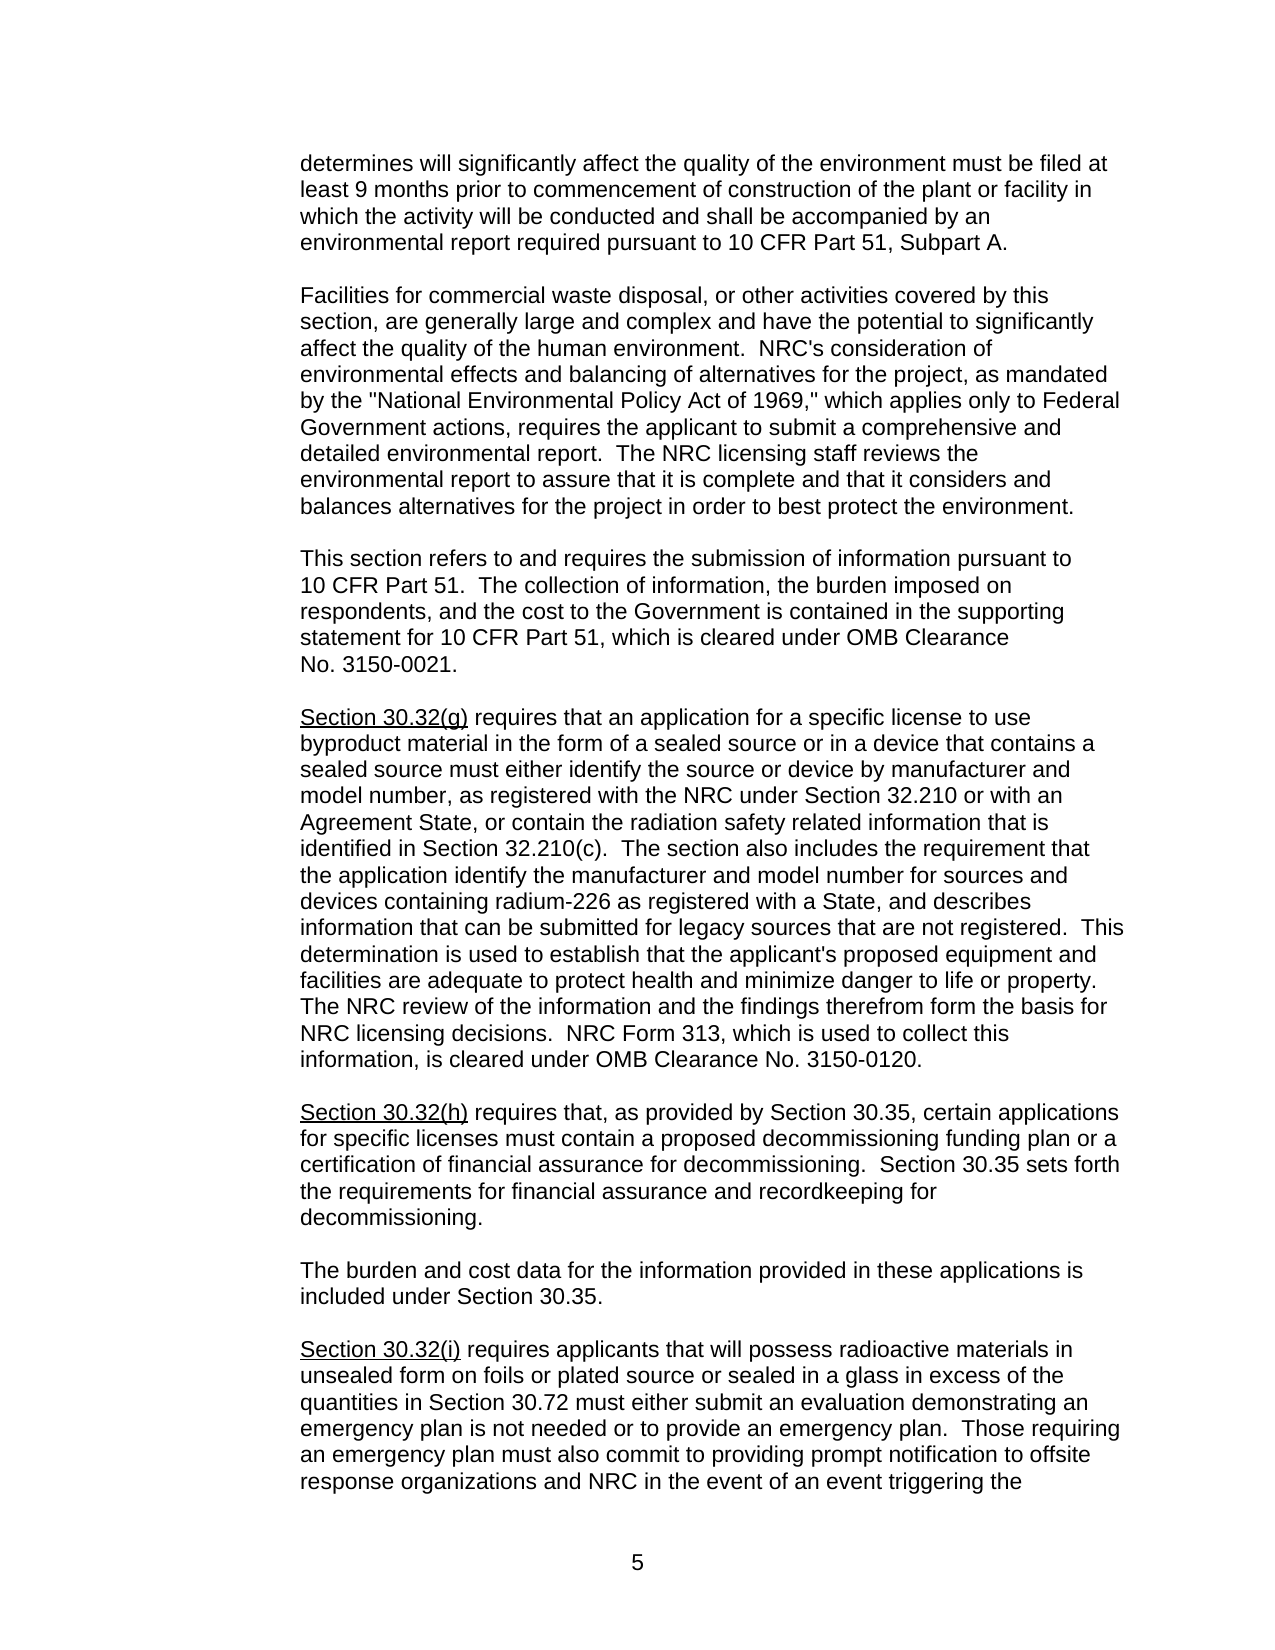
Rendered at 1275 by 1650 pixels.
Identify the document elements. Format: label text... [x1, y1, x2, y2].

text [300, 150, 1125, 255]
text Section 30.32(g) requires that an application for a specific license to use byproduct material in the form of a sealed source or in a device that contains a sealed source must either identify the source or device by manufacturer and model number, as registered with the NRC under Section 32.210 or with an Agreement State, or contain the radiation safety related information that is identified in Section 32.210(c). The section also includes the requirement that the application identify the manufacturer and model number for sources and devices containing radium-226 as registered with a State, and describes information that can be submitted for legacy sources that are not registered. This determination is used to establish that the applicant's proposed equipment and facilities are adequate to protect health and minimize danger to life or property. The NRC review of the information and the findings therefrom form the basis for NRC licensing decisions. NRC Form 313, which is used to collect this information, is cleared under OMB Clearance No. 3150-0120. [300, 703, 1125, 1072]
text Facilities for commercial waste disposal, or other activities covered by this section, are generally large and complex and have the potential to significantly affect the quality of the human environment. NRC's consideration of environmental effects and balancing of alternatives for the project, as mandated by the "National Environmental Policy Act of 1969," which applies only to Federal Government actions, requires the applicant to submit a comprehensive and detailed environmental report. The NRC licensing staff reviews the environmental report to assure that it is complete and that it considers and balances alternatives for the project in order to best protect the environment. [300, 282, 1125, 519]
text Section 30.32(h) requires that, as provided by Section 30.35, certain applications for specific licenses must contain a proposed decommissioning funding plan or a certification of financial assurance for decommissioning. Section 30.35 sets forth the requirements for financial assurance and recordkeeping for decommissioning. [300, 1099, 1125, 1231]
text The burden and cost data for the information provided in these applications is included under Section 30.35. [300, 1257, 1125, 1309]
text This section refers to and requires the submission of information pursuant to 10 CFR Part 51. The collection of information, the burden imposed on respondents, and the cost to the Government is contained in the supporting statement for 10 CFR Part 51, which is cleared under OMB Clearance No. 3150-0021. [300, 545, 1125, 677]
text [300, 1336, 1125, 1494]
